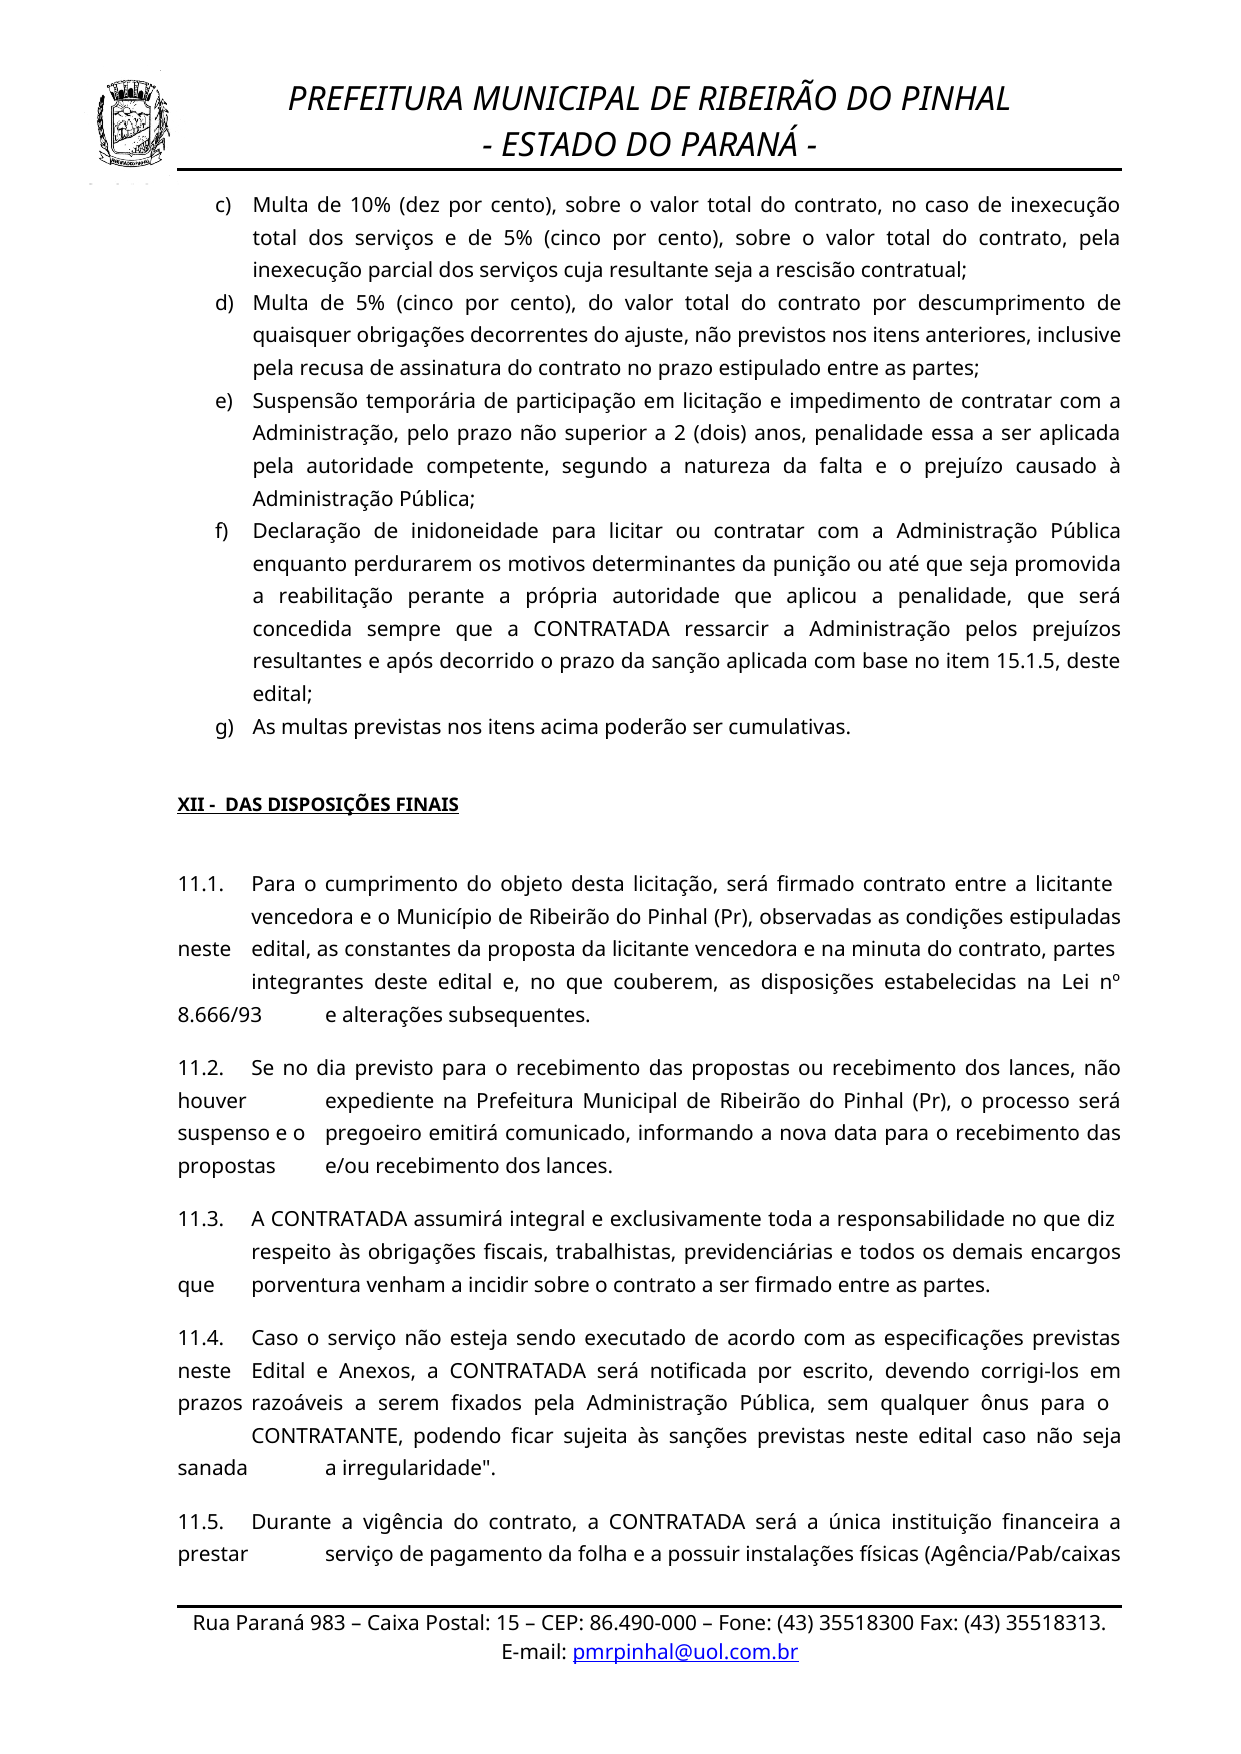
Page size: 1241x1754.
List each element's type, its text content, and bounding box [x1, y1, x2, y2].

text 11.2. Se no dia previsto para o recebimento das propostas ou recebimento dos lances, não houver expediente na Prefeitura Municipal de Ribeirão do Pinhal (Pr), o processo será suspenso e o pregoeiro emitirá comunicado, informando a nova data para o recebimento das propostas e/ou recebimento dos lances. [177, 1053, 1122, 1179]
picture [83, 65, 186, 185]
text 11.4. Caso o serviço não esteja sendo executado de acordo com as especificações previstas neste Edital e Anexos, a CONTRATADA será notificada por escrito, devendo corrigi-los em prazos razoáveis a serem fixados pela Administração Pública, sem qualquer ônus para o CONTRATANTE, podendo ficar sujeita às sanções previstas neste edital caso não seja sanada a irregularidade". [177, 1323, 1122, 1482]
list Multa de 10% (dez por cento), sobre o valor total do contrato, no caso de inexecução total dos serviços e de 5% (cinco por cento), sobre o valor total do contrato, pela inexecução parcial dos serviços cuja resultante seja a rescisão contratual; [215, 190, 1122, 284]
list Suspensão temporária de participação em licitação e impedimento de contratar com a Administração, pelo prazo não superior a 2 (dois) anos, penalidade essa a ser aplicada pela autoridade competente, segundo a natureza da falta e o prejuízo causado à Administração Pública; [215, 386, 1122, 512]
list Multa de 5% (cinco por cento), do valor total do contrato por descumprimento de quaisquer obrigações decorrentes do ajuste, não previstos nos itens anteriores, inclusive pela recusa de assinatura do contrato no prazo estipulado entre as partes; [215, 288, 1122, 382]
subtitle XII - DAS DISPOSIÇÕES FINAIS [177, 791, 1161, 816]
text 11.3. A CONTRATADA assumirá integral e exclusivamente toda a responsabilidade no que diz respeito às obrigações fiscais, trabalhistas, previdenciárias e todos os demais encargos que porventura venham a incidir sobre o contrato a ser firmado entre as partes. [177, 1204, 1122, 1298]
list Declaração de inidoneidade para licitar ou contratar com a Administração Pública enquanto perdurarem os motivos determinantes da punição ou até que seja promovida a reabilitação perante a própria autoridade que aplicou a penalidade, que será concedida sempre que a CONTRATADA ressarcir a Administração pelos prejuízos resultantes e após decorrido o prazo da sanção aplicada com base no item 15.1.5, deste edital; [215, 516, 1122, 708]
text 11.1. Para o cumprimento do objeto desta licitação, será firmado contrato entre a licitante vencedora e o Município de Ribeirão do Pinhal (Pr), observadas as condições estipuladas neste edital, as constantes da proposta da licitante vencedora e na minuta do contrato, partes integrantes deste edital e, no que couberem, as disposições estabelecidas na Lei nº 8.666/93 e alterações subsequentes. [177, 869, 1122, 1028]
list As multas previstas nos itens acima poderão ser cumulativas. [215, 712, 1122, 740]
